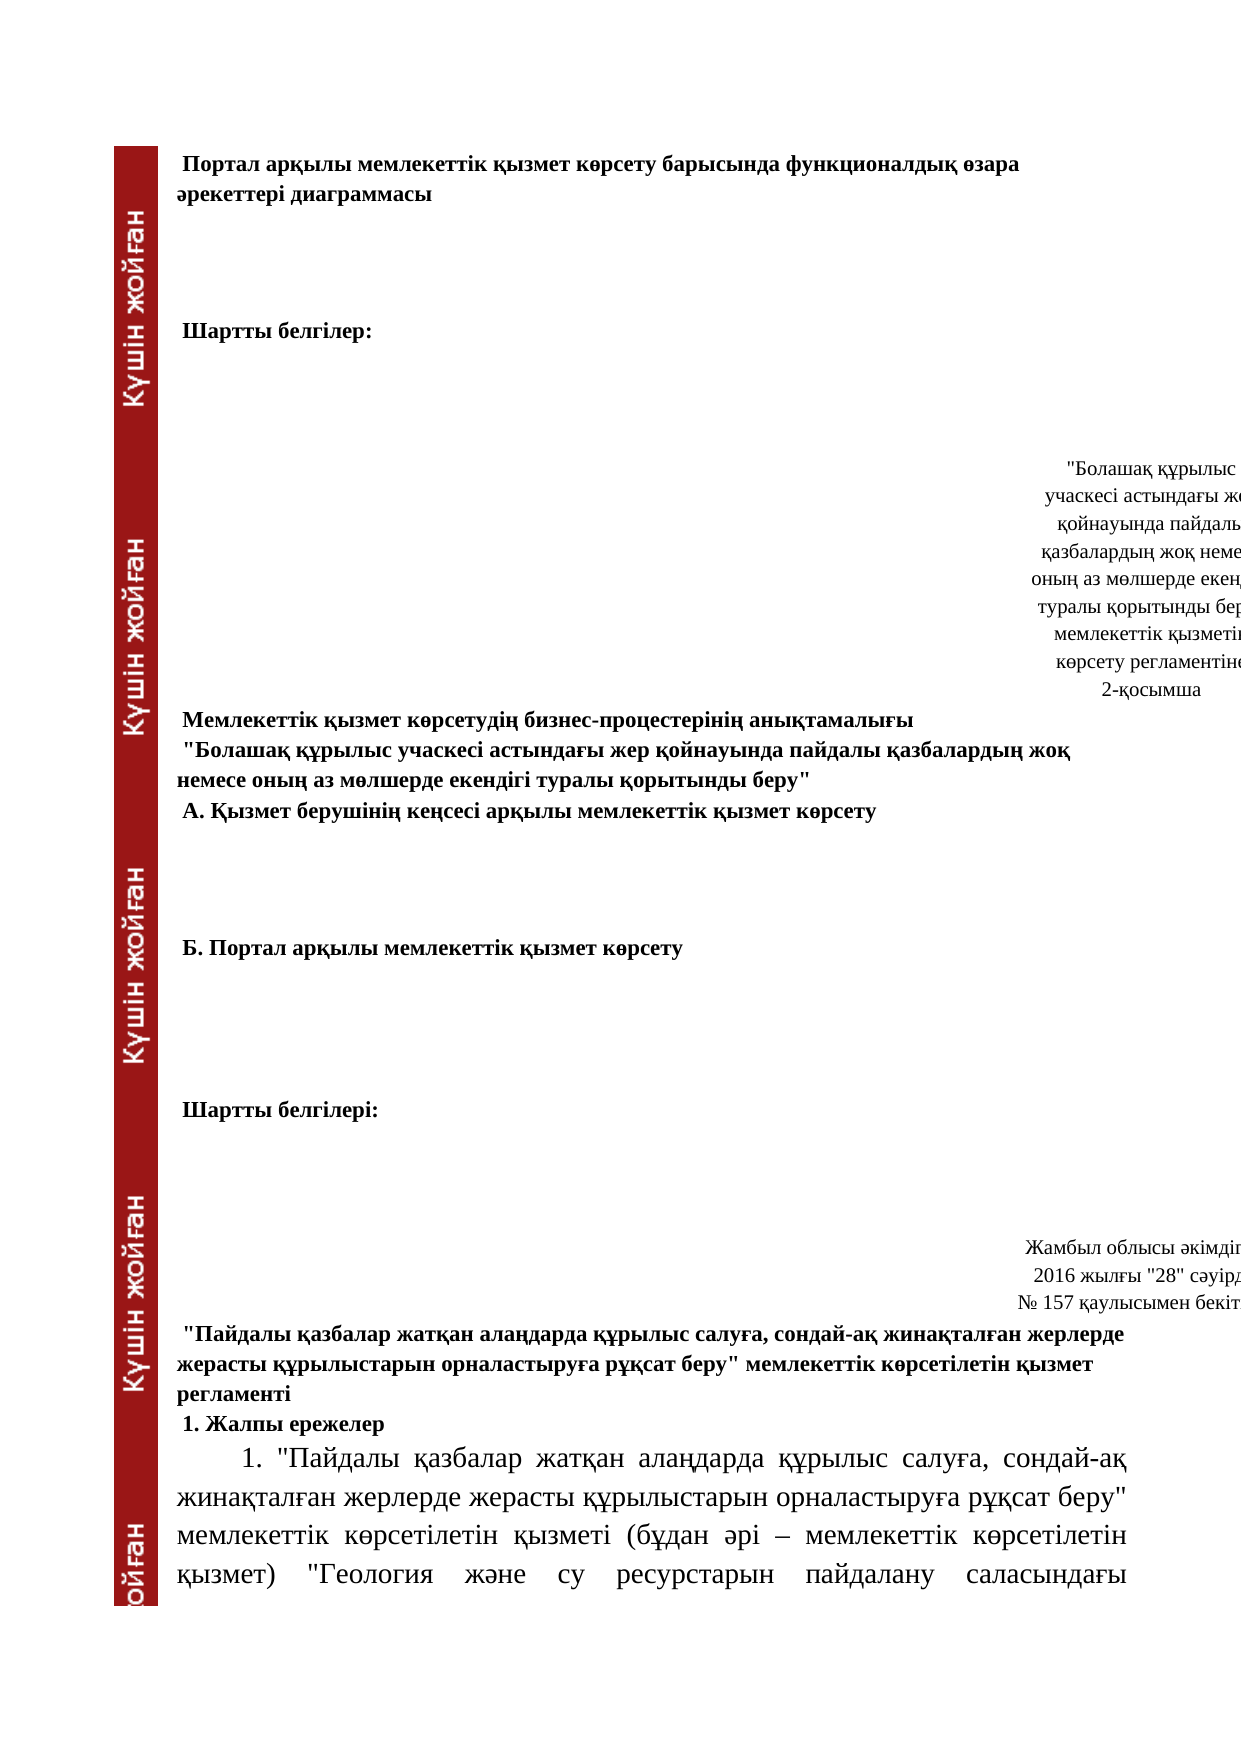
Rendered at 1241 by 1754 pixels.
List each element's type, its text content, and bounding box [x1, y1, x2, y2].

table_header "Болашақ құрылыс учаскесі астындағы жер қойнауында пайдалы қазбалардың жоқ немесе оның аз мөлшерде екендігі туралы қорытынды беру" мемлекеттік қызметін көрсету регламентіне 2-қосымша [912, 454, 1240, 706]
picture [114, 1406, 158, 1410]
picture [114, 732, 158, 736]
picture [114, 793, 158, 797]
text Шартты белгілері: [112, 1096, 1128, 1123]
picture [114, 823, 158, 934]
text Б. Портал арқылы мемлекеттік қызмет көрсету [112, 934, 1128, 960]
text Мемлекеттік қызмет көрсетудің бизнес-процестерінің анықтамалығы [112, 706, 1128, 732]
text Портал арқылы мемлекеттік қызмет көрсету барысында функционалдық өзара әрекеттері диаграммасы [112, 150, 1128, 207]
table_header Жамбыл облысы әкімдігінің 2016 жылғы "28" сәуірдегі № 157 қаулысымен бекітілген [912, 1233, 1240, 1319]
text "Болашақ құрылыс учаскесі астындағы жер қойнауында пайдалы қазбалардың жоқ немесе оның аз мөлшерде екендігі туралы қорытынды беру" [112, 736, 1128, 793]
table_header [101, 454, 912, 706]
picture [114, 207, 158, 317]
table_header [101, 1233, 912, 1319]
picture [114, 1123, 158, 1233]
picture [114, 146, 158, 150]
picture [114, 960, 158, 1096]
text Шартты белгілер: [112, 317, 1128, 343]
text 1. Жалпы ережелер [112, 1410, 1128, 1437]
text А. Қызмет берушінің кеңсесі арқылы мемлекеттік қызмет көрсету [112, 797, 1128, 823]
picture [114, 343, 158, 454]
picture [114, 1589, 158, 1606]
text "Пайдалы қазбалар жатқан алаңдарда құрылыс салуға, сондай-ақ жинақталған жерлерде жерасты құрылыстарын орналастыруға рұқсат беру" мемлекеттік көрсетілетін қызмет регламенті [112, 1319, 1128, 1406]
